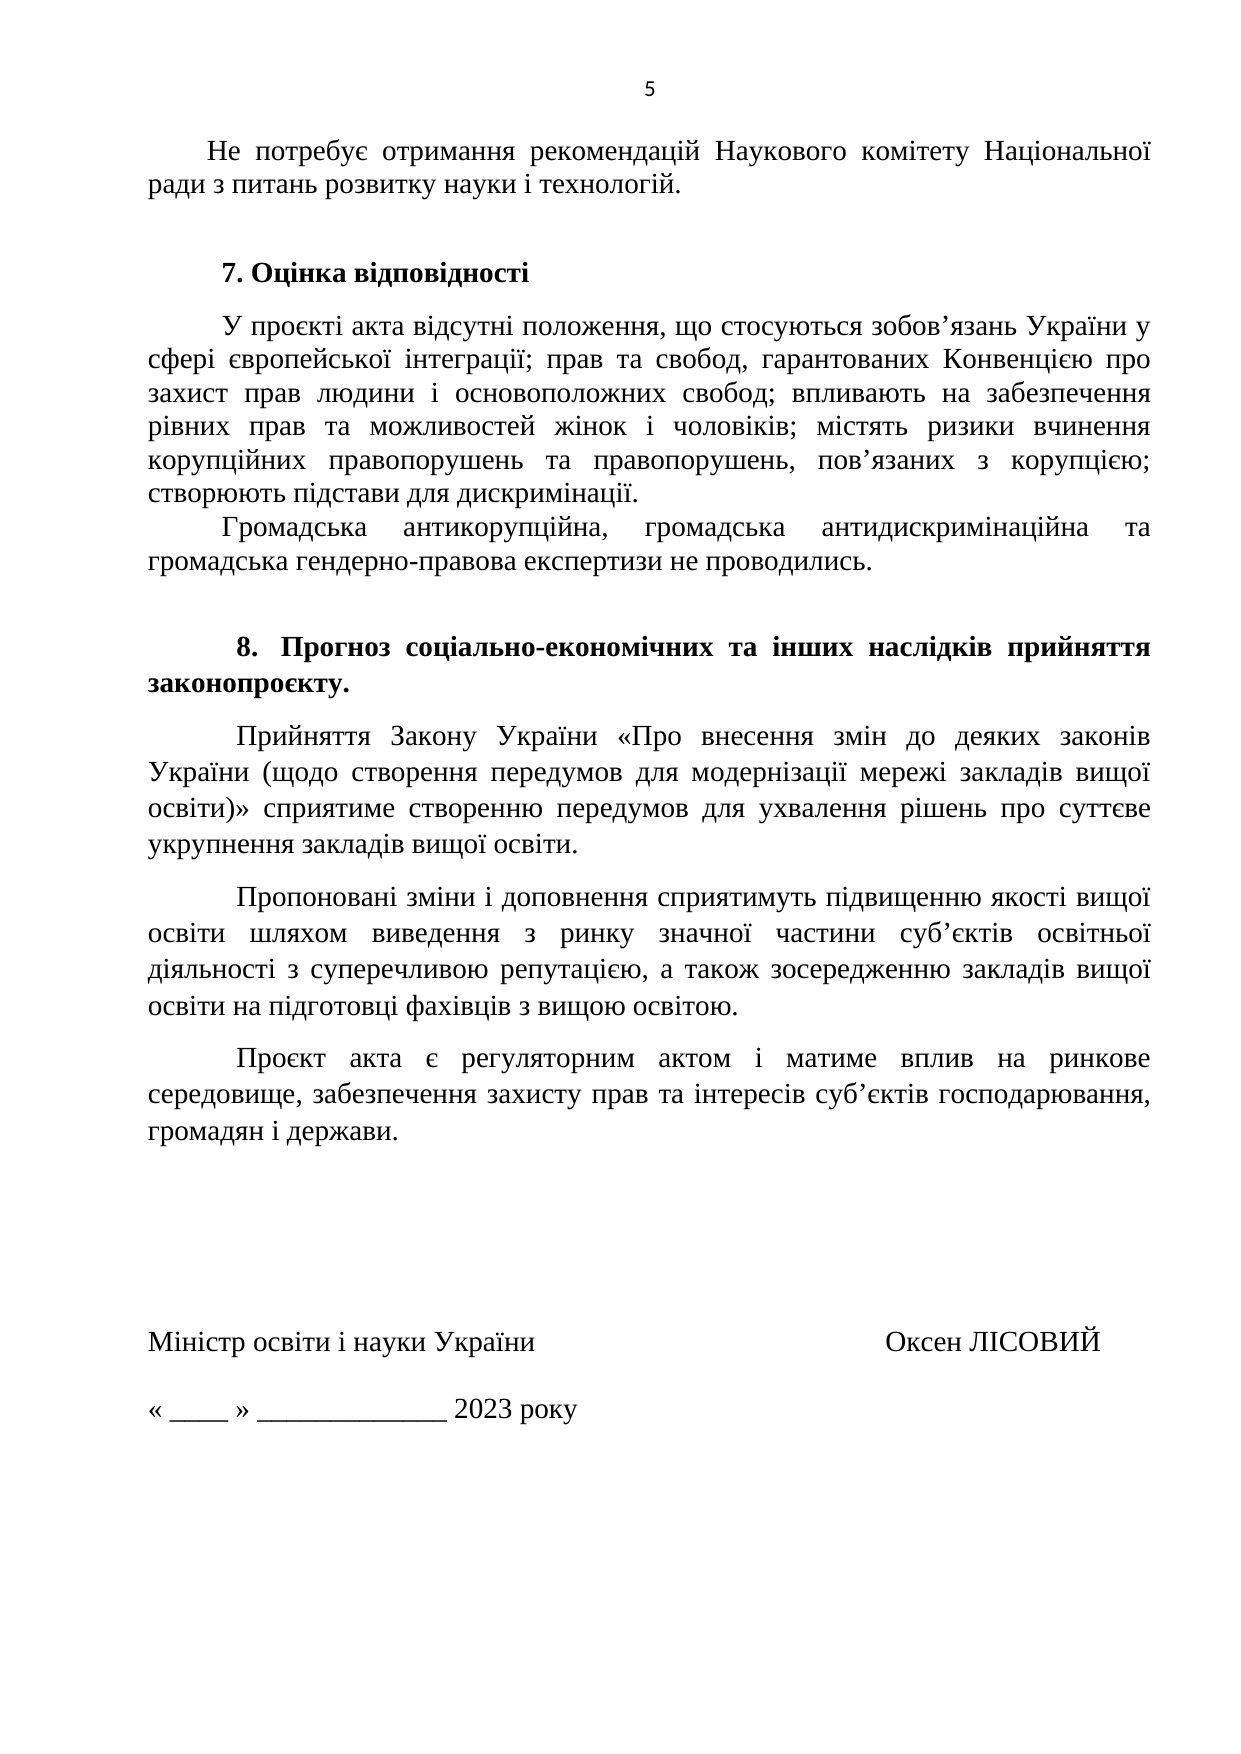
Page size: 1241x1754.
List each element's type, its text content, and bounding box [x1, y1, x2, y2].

text У проєкті акта відсутні положення, що стосуються зобов’язань України у сфері європейської інтеграції; прав та свобод, гарантованих Конвенцією про захист прав людини і основоположних свобод; впливають на забезпечення рівних прав та можливостей жінок і чоловіків; містять ризики вчинення корупційних правопорушень та правопорушень, пов’язаних з корупцією; створюють підстави для дискримінації. [148, 308, 1152, 509]
text « ____ » _____________ 2023 року [148, 1391, 1152, 1425]
text Проєкт акта є регуляторним актом і матиме вплив на ринкове середовище, забезпечення захисту прав та інтересів суб’єктів господарювання, громадян і держави. [148, 1041, 1152, 1146]
text Прийняття Закону України «Про внесення змін до деяких законів України (щодо створення передумов для модернізації мережі закладів вищої освіти)» сприятиме створенню передумов для ухвалення рішень про суттєве укрупнення закладів вищої освіти. [148, 718, 1152, 860]
text Громадська антикорупційна, громадська антидискримінаційна та громадська гендерно-правова експертизи не проводились. [148, 509, 1152, 576]
text Не потребує отримання рекомендацій Наукового комітету Національної ради з питань розвитку науки і технологій. [148, 133, 1152, 200]
list Прогноз соціально-економічних та інших наслідків прийняття законопроєкту. [148, 629, 1152, 699]
text Міністр освіти і науки України Оксен ЛІСОВИЙ [148, 1324, 1152, 1358]
text 7. Оцінка відповідності [148, 255, 1152, 289]
text Пропоновані зміни і доповнення сприятимуть підвищенню якості вищої освіти шляхом виведення з ринку значної частини суб’єктів освітньої діяльності з суперечливою репутацією, а також зосередженню закладів вищої освіти на підготовці фахівців з вищою освітою. [148, 879, 1152, 1021]
